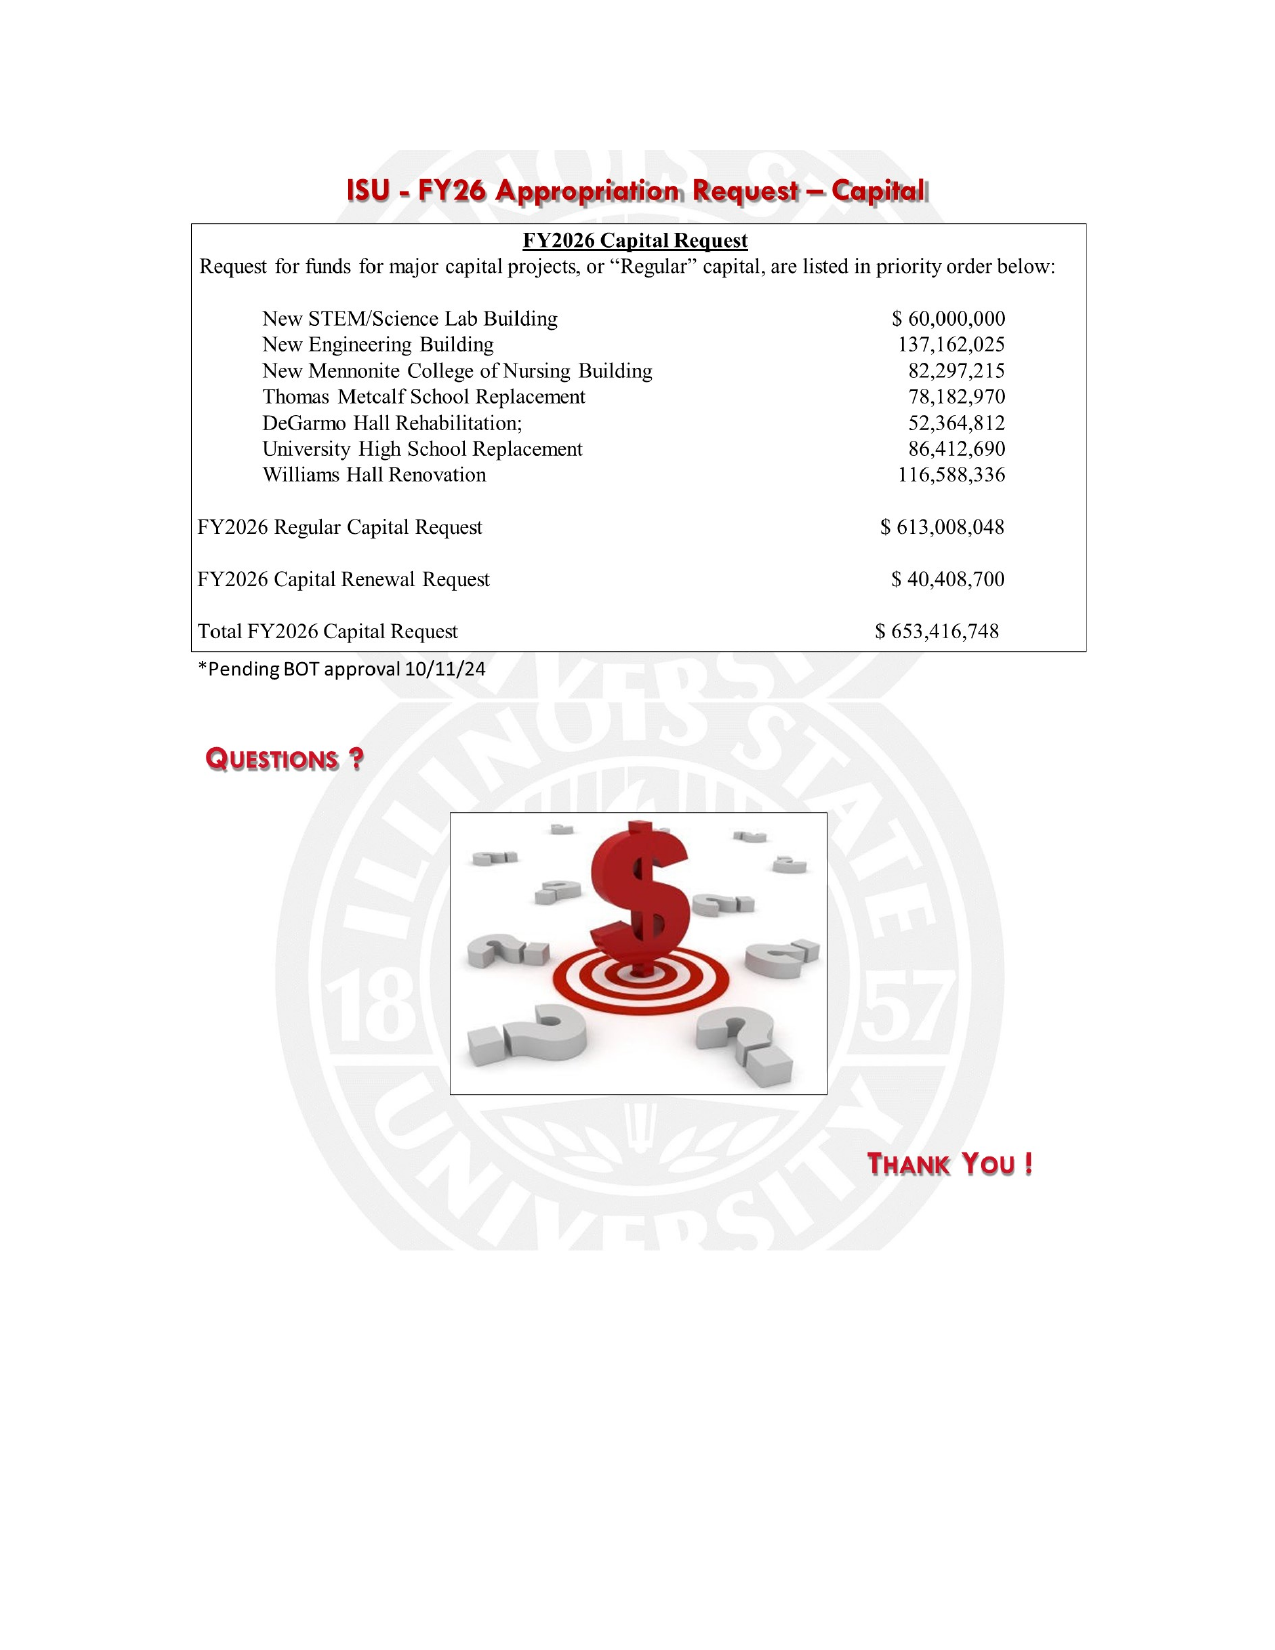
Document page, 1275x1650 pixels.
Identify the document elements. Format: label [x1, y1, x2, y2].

picture [150, 150, 1125, 699]
picture [150, 702, 1125, 1251]
